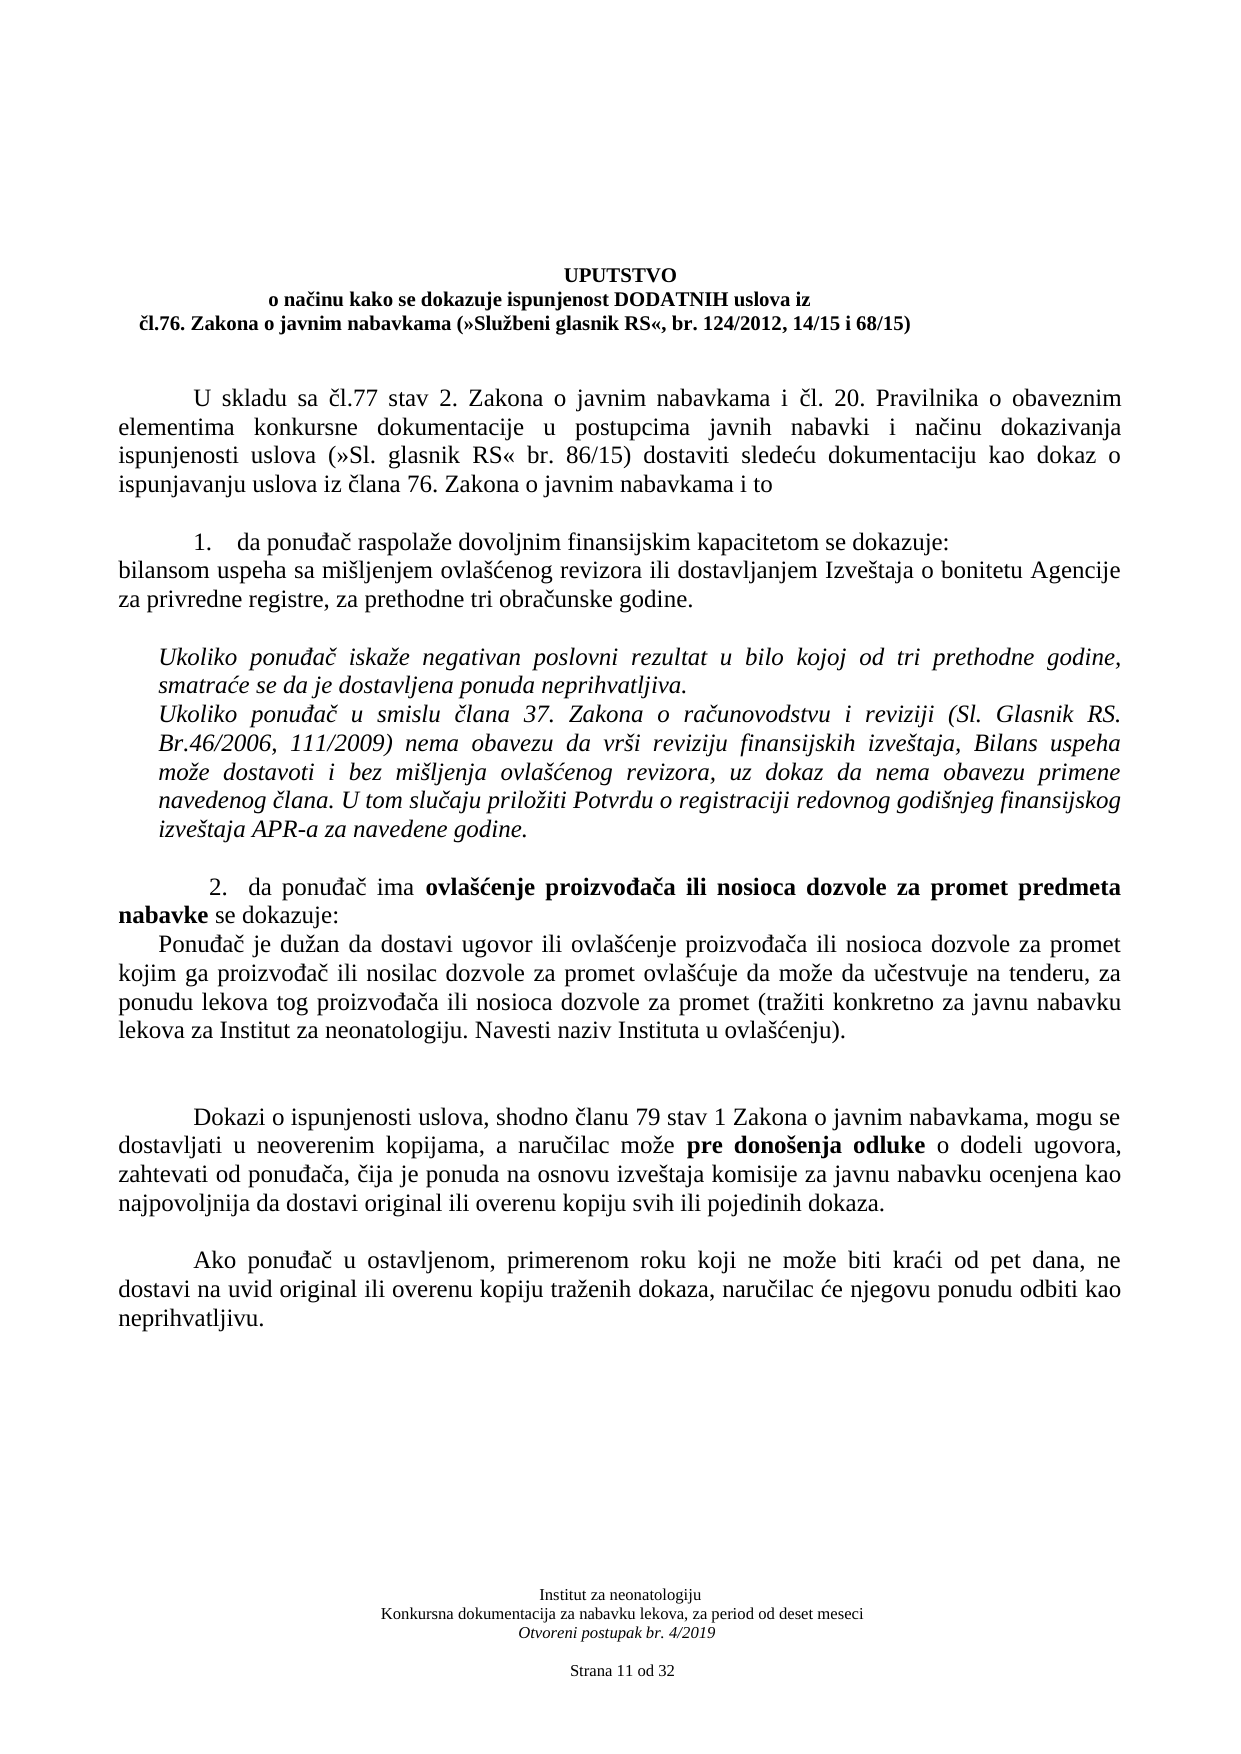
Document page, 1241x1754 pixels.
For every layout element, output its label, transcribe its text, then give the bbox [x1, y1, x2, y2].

text Ukoliko ponuđač u smislu člana 37. Zakona o računovodstvu i reviziji (Sl. Glasnik RS. Br.46/2006, 111/2009) nema obavezu da vrši reviziju finansijskih izveštaja, Bilans uspeha može dostavoti i bez mišljenja ovlašćenog revizora, uz dokaz da nema obavezu primene navedenog člana. U tom slučaju priložiti Potvrdu o registraciji redovnog godišnjeg finansijskog izveštaja APR-a za navedene godine. [158, 699, 1122, 843]
text čl.76. Zakona o javnim nabavkama (»Službeni glasnik RS«, br. 124/2012, 14/15 i 68/15) [118, 311, 1122, 335]
text UPUTSTVO [118, 262, 1122, 287]
text Ako ponuđač u ostavljenom, primerenom roku koji ne može biti kraći od pet dana, ne dostavi na uvid original ili overenu kopiju traženih dokaza, naručilac će njegovu ponudu odbiti kao neprihvatljivu. [118, 1245, 1122, 1332]
text o načinu kako se dokazuje ispunjenost DODATNIH uslova iz [268, 287, 1122, 311]
text bilansom uspeha sa mišljenjem ovlašćenog revizora ili dostavljanjem Izveštaja o bonitetu Agencije za privredne registre, za prethodne tri obračunske godine. [118, 555, 1122, 613]
list Ponuđač je dužan da dostavi ugovor ili ovlašćenje proizvođača ili nosioca dozvole za promet kojim ga proizvođač ili nosilac dozvole za promet ovlašćuje da može da učestvuje na tenderu, za ponudu lekova tog proizvođača ili nosioca dozvole za promet (tražiti konkretno za javnu nabavku lekova za Institut za neonatologiju. Navesti naziv Instituta u ovlašćenju). [118, 929, 1122, 1044]
list 2. da ponuđač ima ovlašćenje proizvođača ili nosioca dozvole za promet predmeta nabavke se dokazuje: [118, 872, 1122, 929]
text Ukoliko ponuđač iskaže negativan poslovni rezultat u bilo kojoj od tri prethodne godine, smatraće se da je dostavljena ponuda neprihvatljiva. [158, 642, 1122, 699]
text Dokazi o ispunjenosti uslova, shodno članu 79 stav 1 Zakona o javnim nabavkama, mogu se dostavljati u neoverenim kopijama, a naručilac može pre donošenja odluke o dodeli ugovora, zahtevati od ponuđača, čija je ponuda na osnovu izveštaja komisije za javnu nabavku ocenjena kao najpovoljnija da dostavi original ili overenu kopiju svih ili pojedinih dokaza. [118, 1102, 1122, 1217]
list da ponuđač raspolaže dovoljnim finansijskim kapacitetom se dokazuje: [193, 527, 1122, 555]
text U skladu sa čl.77 stav 2. Zakona o javnim nabavkama i čl. 20. Pravilnika o obaveznim elementima konkursne dokumentacije u postupcima javnih nabavki i načinu dokazivanja ispunjenosti uslova (»Sl. glasnik RS« br. 86/15) dostaviti sledeću dokumentaciju kao dokaz o ispunjavanju uslova iz člana 76. Zakona o javnim nabavkama i to [118, 383, 1122, 498]
